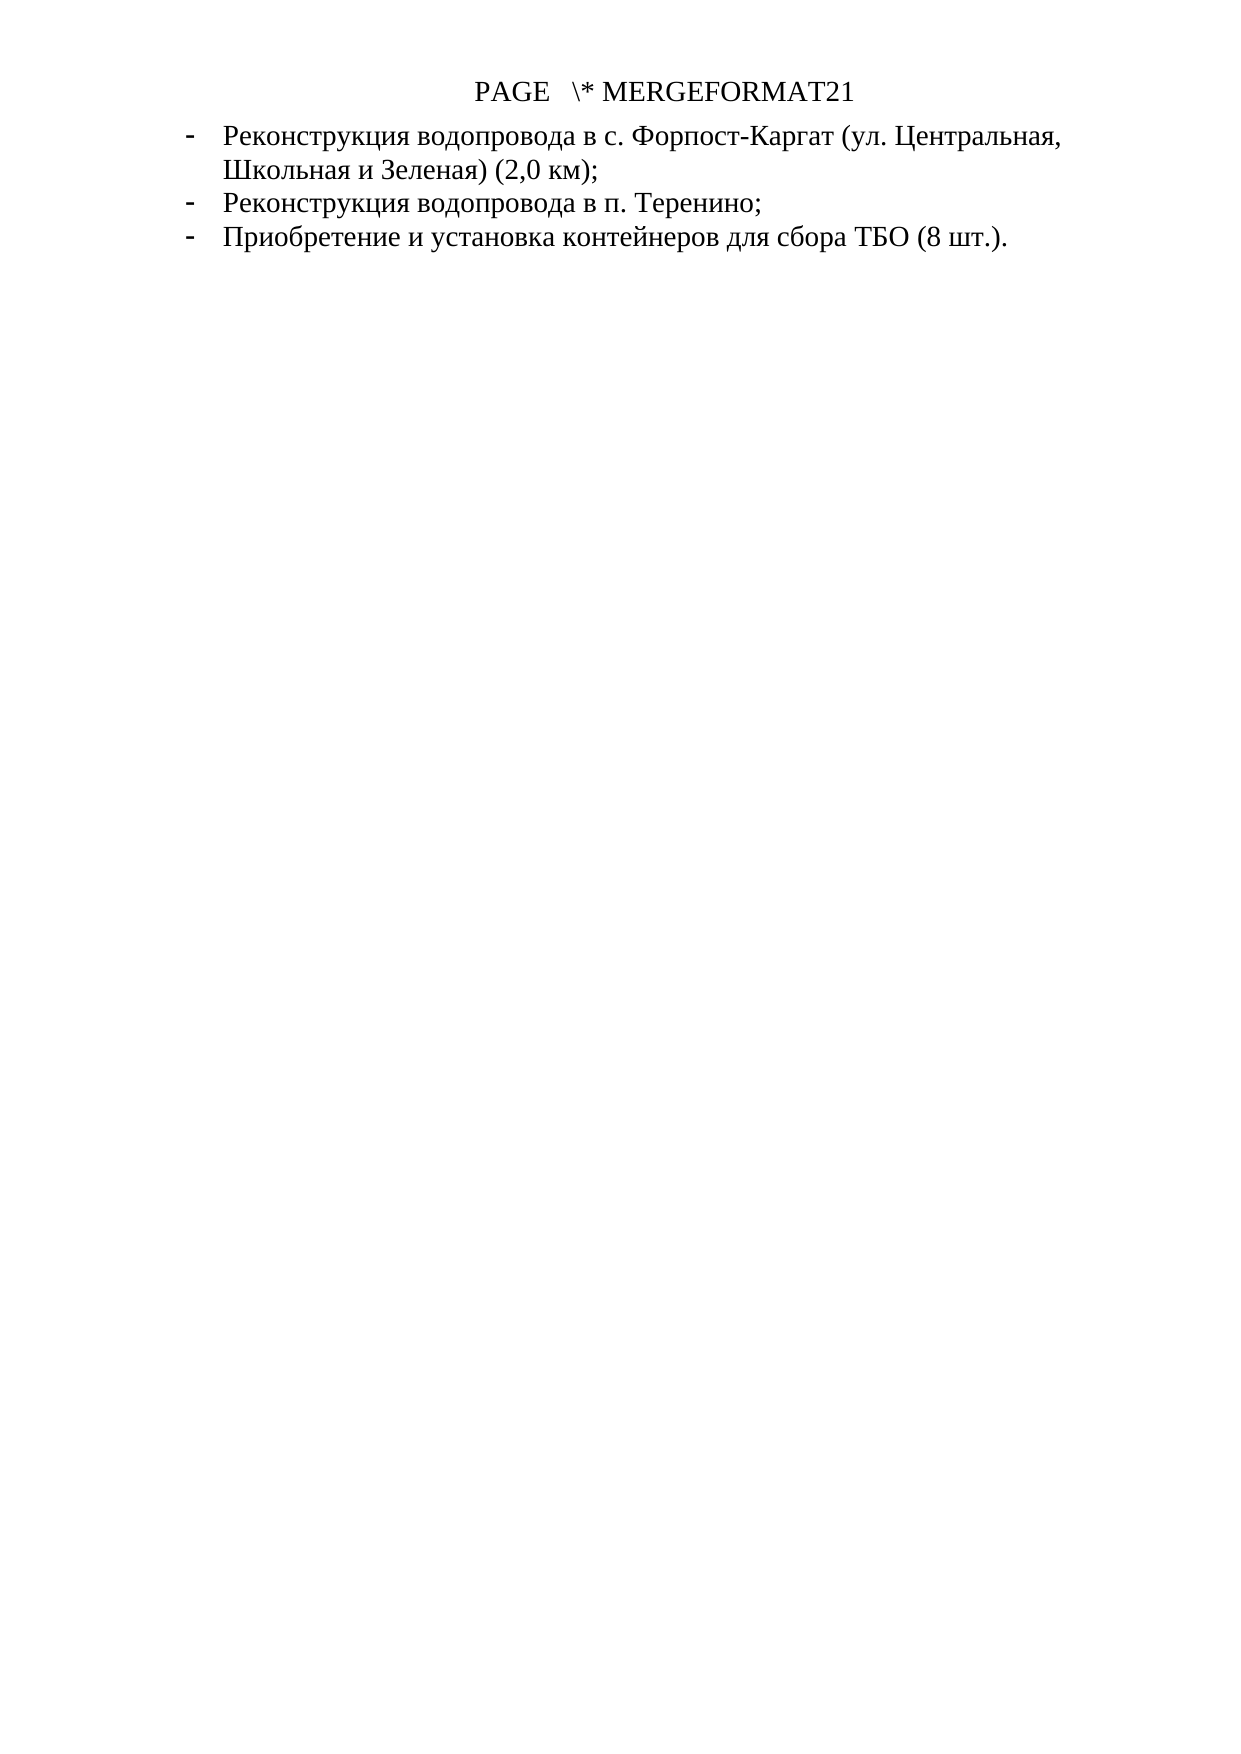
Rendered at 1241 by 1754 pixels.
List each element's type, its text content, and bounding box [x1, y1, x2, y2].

list Реконструкция водопровода в п. Теренино; [185, 185, 1181, 219]
list Приобретение и установка контейнеров для сбора ТБО (8 шт.). [185, 219, 1181, 253]
list Реконструкция водопровода в с. Форпост-Каргат (ул. Центральная, Школьная и Зеленая) (2,0 км); [185, 118, 1181, 185]
